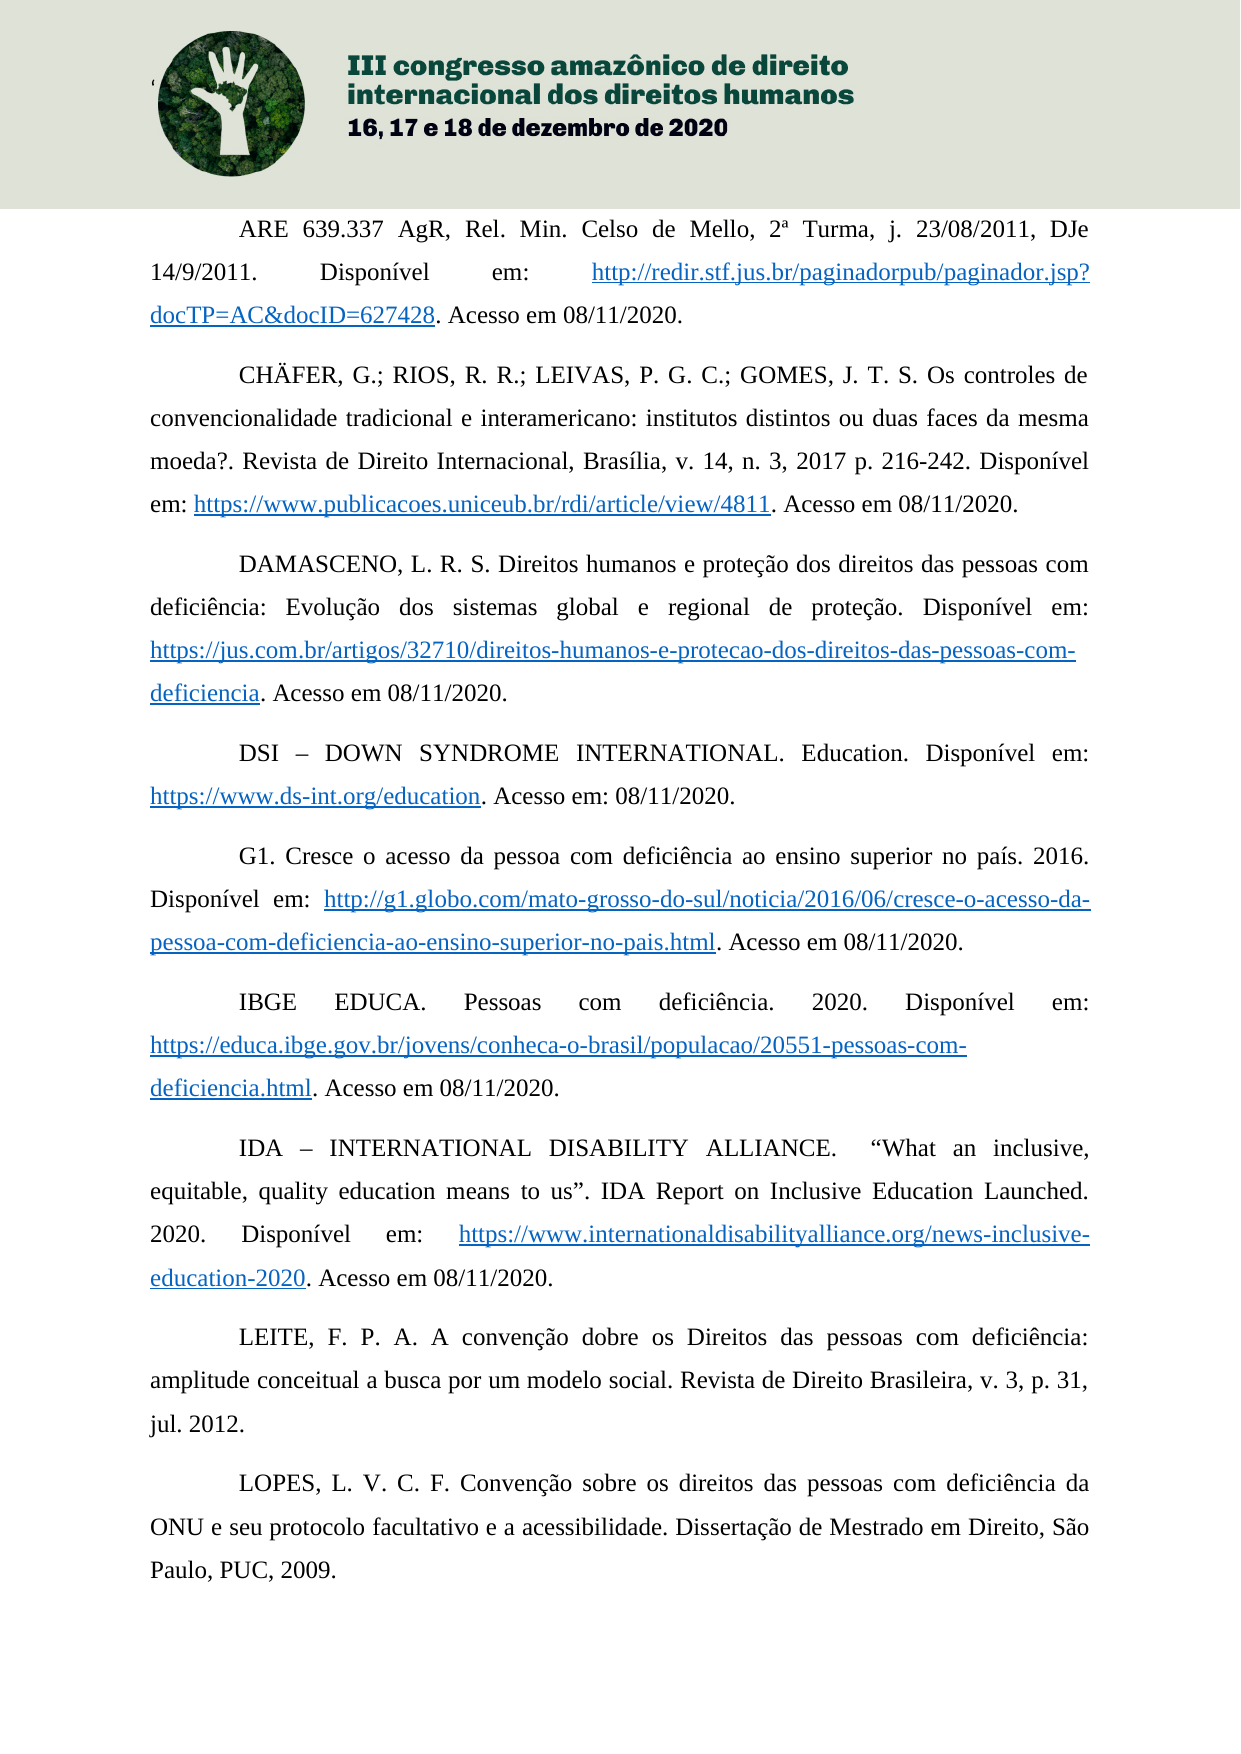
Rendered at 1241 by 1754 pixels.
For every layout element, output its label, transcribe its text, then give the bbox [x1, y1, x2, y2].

text ARE 639.337 AgR, Rel. Min. Celso de Mello, 2ª Turma, j. 23/08/2011, DJe 14/9/2011. Disponível em: http://redir.stf.jus.br/paginadorpub/paginador.jsp?docTP=AC&docID=627428. Acesso em 08/11/2020. [150, 214, 1090, 329]
text LOPES, L. V. C. F. Convenção sobre os direitos das pessoas com deficiência da ONU e seu protocolo facultativo e a acessibilidade. Dissertação de Mestrado em Direito, São Paulo, PUC, 2009. [150, 1468, 1090, 1583]
text IBGE EDUCA. Pessoas com deficiência. 2020. Disponível em: https://educa.ibge.gov.br/jovens/conheca-o-brasil/populacao/20551-pessoas-com-deficiencia.html. Acesso em 08/11/2020. [150, 987, 1090, 1102]
text CHÄFER, G.; RIOS, R. R.; LEIVAS, P. G. C.; GOMES, J. T. S. Os controles de convencionalidade tradicional e interamericano: institutos distintos ou duas faces da mesma moeda?. Revista de Direito Internacional, Brasília, v. 14, n. 3, 2017 p. 216-242. Disponível em: https://www.publicacoes.uniceub.br/rdi/article/view/4811. Acesso em 08/11/2020. [150, 360, 1090, 518]
text DAMASCENO, L. R. S. Direitos humanos e proteção dos direitos das pessoas com deficiência: Evolução dos sistemas global e regional de proteção. Disponível em: https://jus.com.br/artigos/32710/direitos-humanos-e-protecao-dos-direitos-das-pessoas-com-deficiencia. Acesso em 08/11/2020. [150, 549, 1090, 707]
text IDA – INTERNATIONAL DISABILITY ALLIANCE. “What an inclusive, equitable, quality education means to us”. IDA Report on Inclusive Education Launched. 2020. Disponível em: https://www.internationaldisabilityalliance.org/news-inclusive-education-2020. Acesso em 08/11/2020. [150, 1133, 1090, 1291]
picture [0, 0, 1241, 209]
text LEITE, F. P. A. A convenção dobre os Direitos das pessoas com deficiência: amplitude conceitual a busca por um modelo social. Revista de Direito Brasileira, v. 3, p. 31, jul. 2012. [150, 1322, 1090, 1437]
text DSI – DOWN SYNDROME INTERNATIONAL. Education. Disponível em: https://www.ds-int.org/education. Acesso em: 08/11/2020. [150, 738, 1090, 810]
text G1. Cresce o acesso da pessoa com deficiência ao ensino superior no país. 2016. Disponível em: http://g1.globo.com/mato-grosso-do-sul/noticia/2016/06/cresce-o-acesso-da-pessoa-com-deficiencia-ao-ensino-superior-no-pais.html. Acesso em 08/11/2020. [150, 841, 1090, 956]
